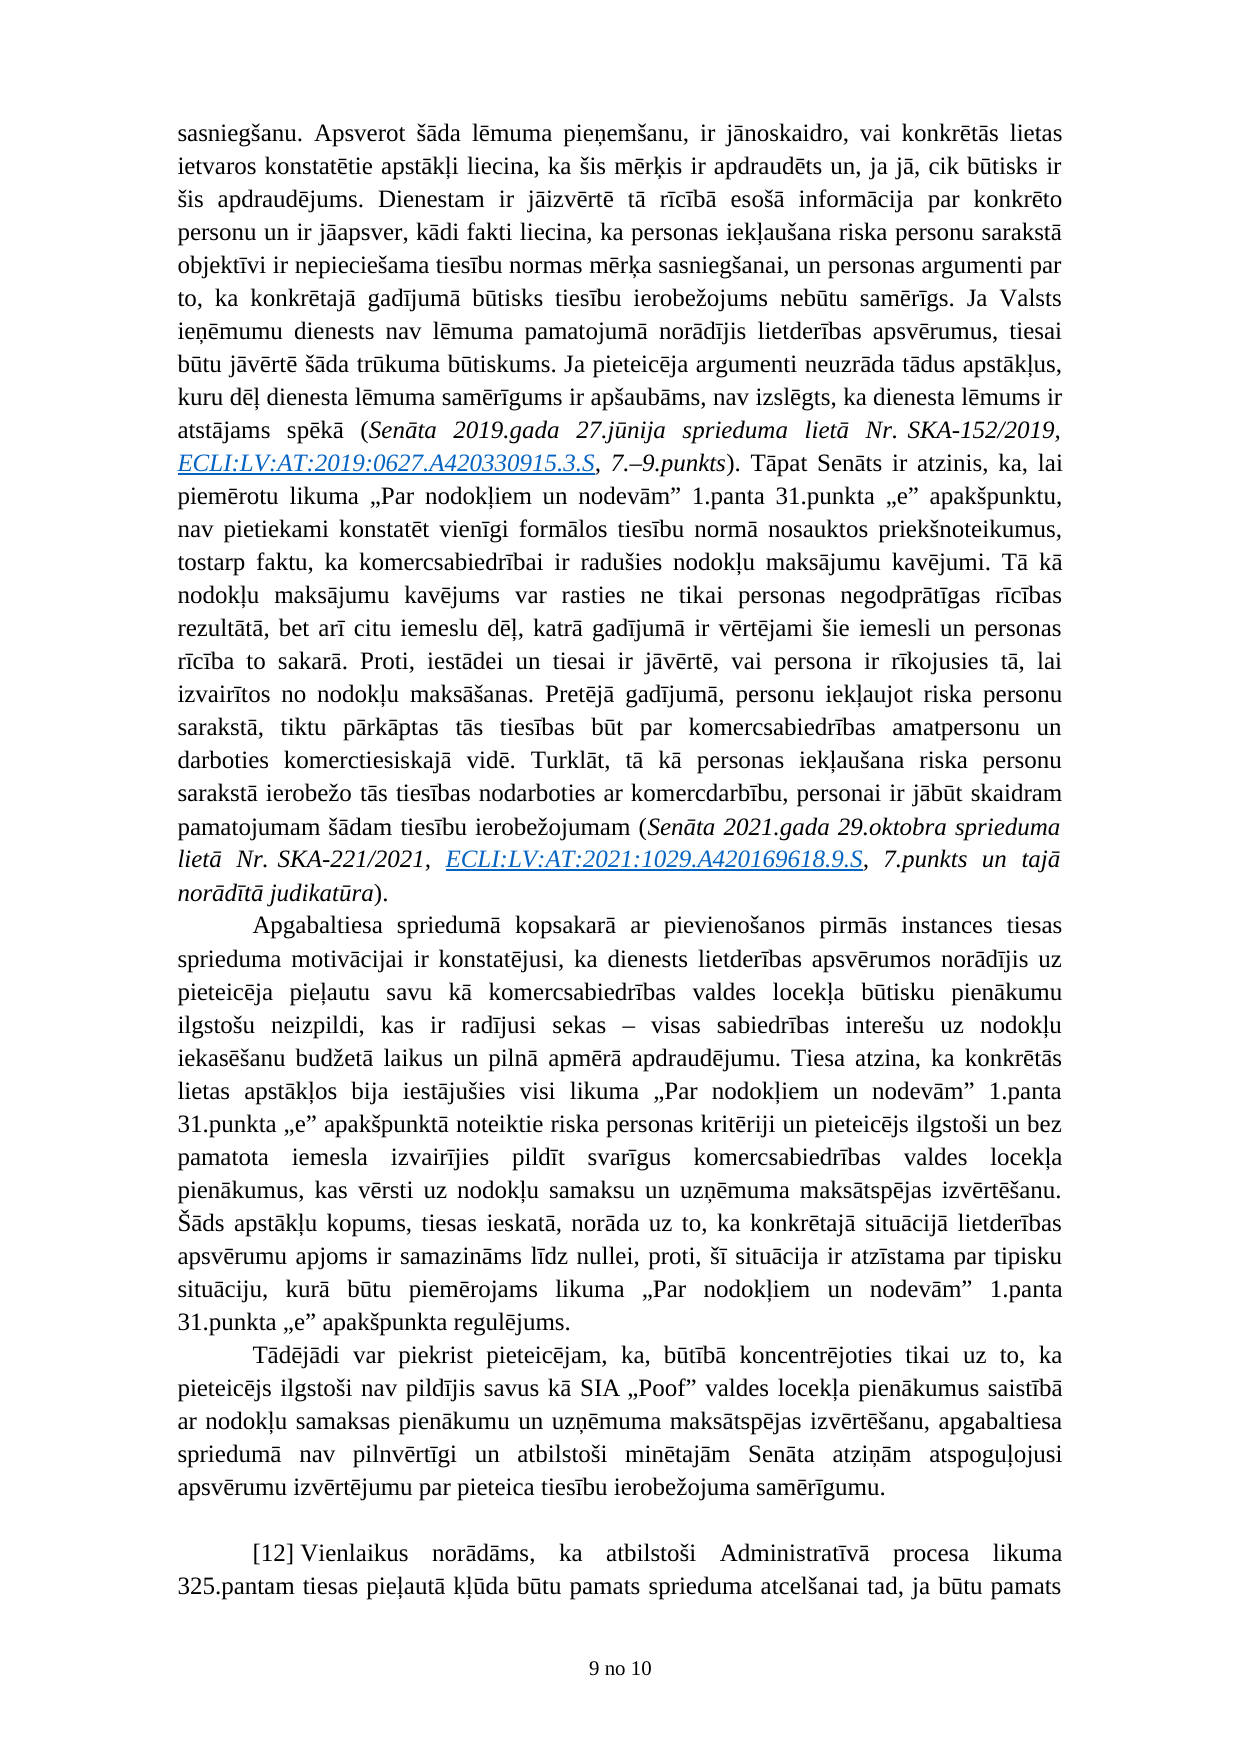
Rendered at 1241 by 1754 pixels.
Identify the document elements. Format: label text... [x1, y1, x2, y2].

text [177, 118, 1063, 906]
text Tādējādi var piekrist pieteicējam, ka, būtībā koncentrējoties tikai uz to, ka pieteicējs ilgstoši nav pildījis savus kā SIA „Poof” valdes locekļa pienākumus saistībā ar nodokļu samaksas pienākumu un uzņēmuma maksātspējas izvērtēšanu, apgabaltiesa spriedumā nav pilnvērtīgi un atbilstoši minētajām Senāta atziņām atspoguļojusi apsvērumu izvērtējumu par pieteica tiesību ierobežojuma samērīgumu. [177, 1340, 1063, 1501]
text Apgabaltiesa spriedumā kopsakarā ar pievienošanos pirmās instances tiesas sprieduma motivācijai ir konstatējusi, ka dienests lietderības apsvērumos norādījis uz pieteicēja pieļautu savu kā komercsabiedrības valdes locekļa būtisku pienākumu ilgstošu neizpildi, kas ir radījusi sekas – visas sabiedrības interešu uz nodokļu iekasēšanu budžetā laikus un pilnā apmērā apdraudējumu. Tiesa atzina, ka konkrētās lietas apstākļos bija iestājušies visi likuma „Par nodokļiem un nodevām” 1.panta 31.punkta „e” apakšpunktā noteiktie riska personas kritēriji un pieteicējs ilgstoši un bez pamatota iemesla izvairījies pildīt svarīgus komercsabiedrības valdes locekļa pienākumus, kas vērsti uz nodokļu samaksu un uzņēmuma maksātspējas izvērtēšanu. Šāds apstākļu kopums, tiesas ieskatā, norāda uz to, ka konkrētajā situācijā lietderības apsvērumu apjoms ir samazināms līdz nullei, proti, šī situācija ir atzīstama par tipisku situāciju, kurā būtu piemērojams likuma „Par nodokļiem un nodevām” 1.panta 31.punkta „e” apakšpunkta regulējums. [177, 911, 1063, 1336]
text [177, 1538, 1063, 1600]
